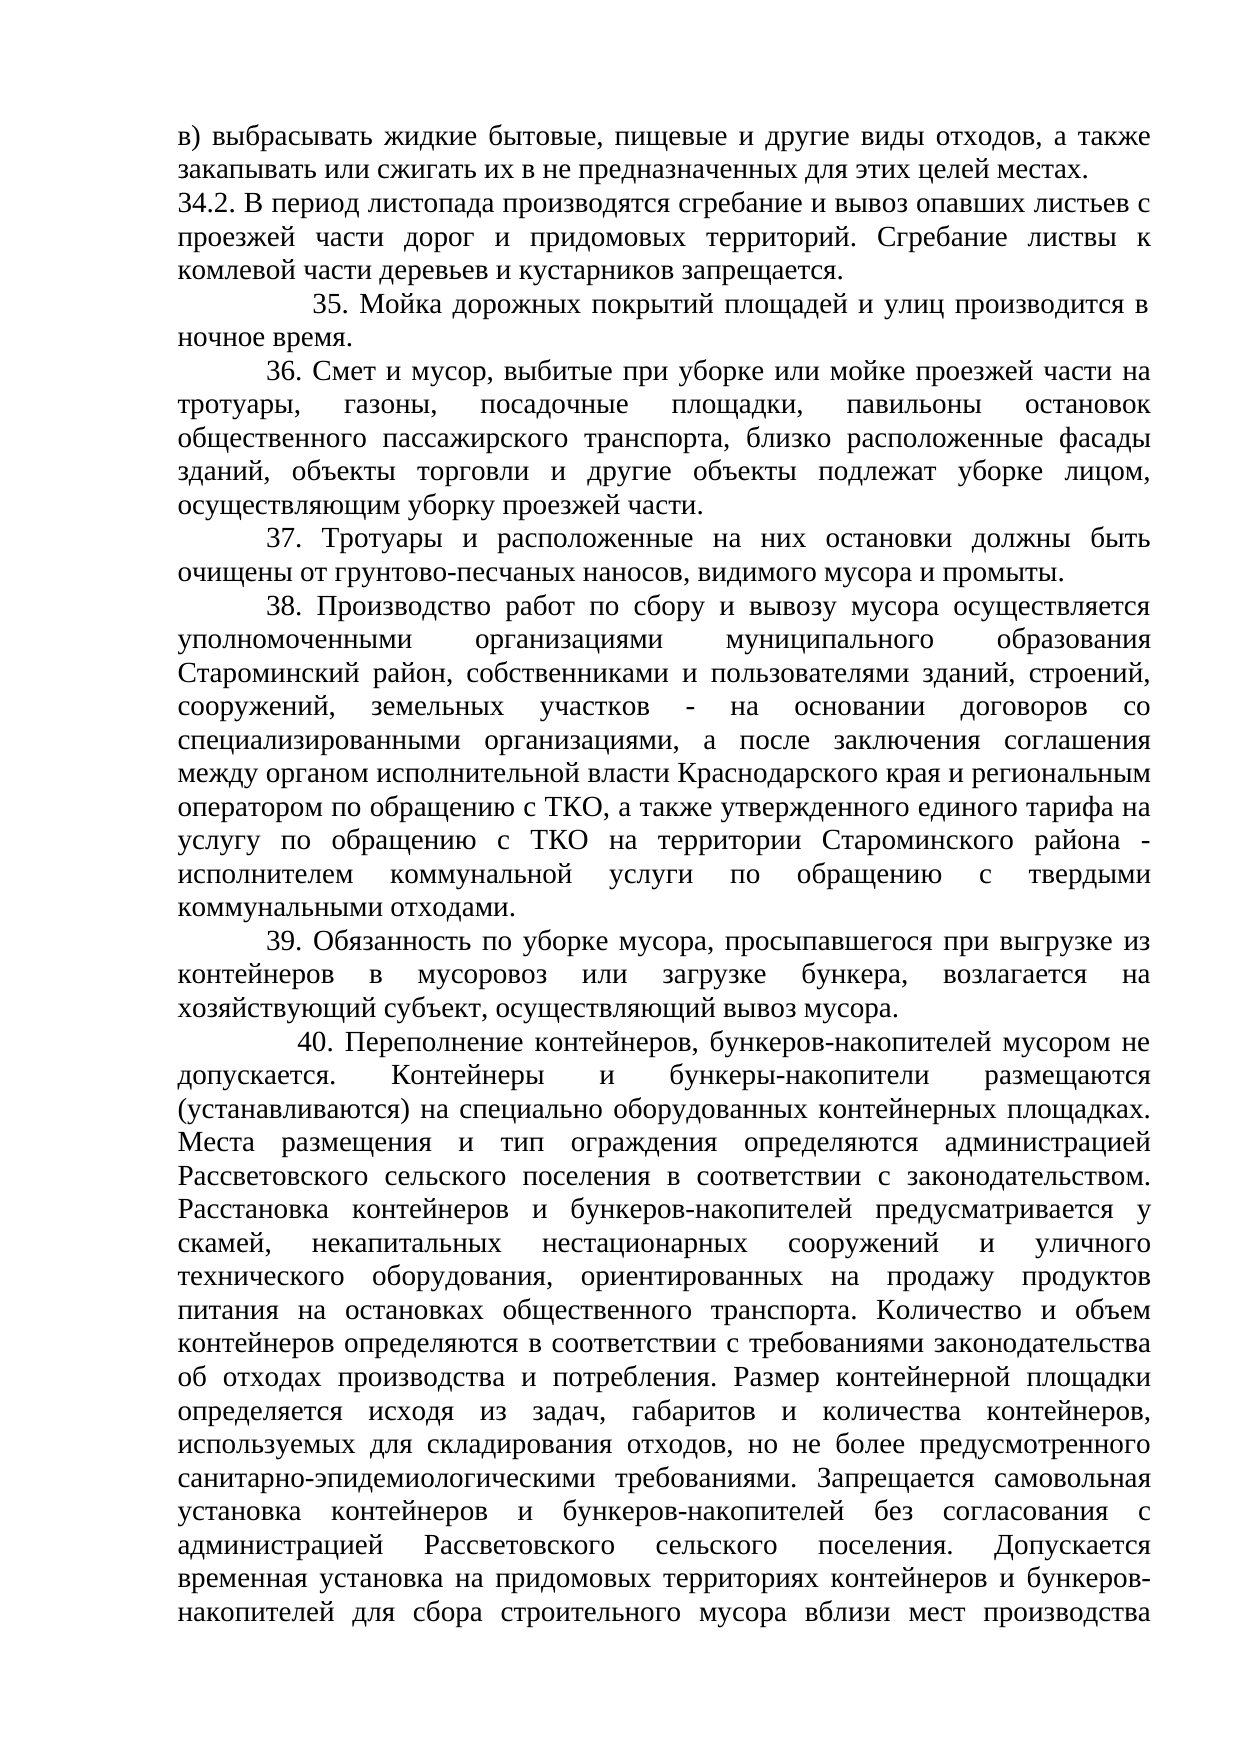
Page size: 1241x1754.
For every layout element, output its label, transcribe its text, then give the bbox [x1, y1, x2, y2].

text 38. Производство работ по сбору и вывозу мусора осуществляется уполномоченными организациями муниципального образования Староминский район, собственниками и пользователями зданий, строений, сооружений, земельных участков - на основании договоров со специализированными организациями, а после заключения соглашения между органом исполнительной власти Краснодарского края и региональным оператором по обращению с ТКО, а также утвержденного единого тарифа на услугу по обращению с ТКО на территории Староминского района - исполнителем коммунальной услуги по обращению с твердыми коммунальными отходами. [177, 588, 1152, 923]
text 34.2. В период листопада производятся сгребание и вывоз опавших листьев с проезжей части дорог и придомовых территорий. Сгребание листвы к комлевой части деревьев и кустарников запрещается. [177, 185, 1152, 286]
text в) выбрасывать жидкие бытовые, пищевые и другие виды отходов, а также закапывать или сжигать их в не предназначенных для этих целей местах. [177, 118, 1152, 185]
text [177, 1024, 1152, 1627]
text 37. Тротуары и расположенные на них остановки должны быть очищены от грунтово-песчаных наносов, видимого мусора и промыты. [177, 521, 1152, 588]
text 39. Обязанность по уборке мусора, просыпавшегося при выгрузке из контейнеров в мусоровоз или загрузке бункера, возлагается на хозяйствующий субъект, осуществляющий вывоз мусора. [177, 923, 1152, 1024]
text 36. Смет и мусор, выбитые при уборке или мойке проезжей части на тротуары, газоны, посадочные площадки, павильоны остановок общественного пассажирского транспорта, близко расположенные фасады зданий, объекты торговли и другие объекты подлежат уборке лицом, осуществляющим уборку проезжей части. [177, 353, 1152, 521]
text 35. Мойка дорожных покрытий площадей и улиц производится в ночное время. [177, 286, 1152, 353]
